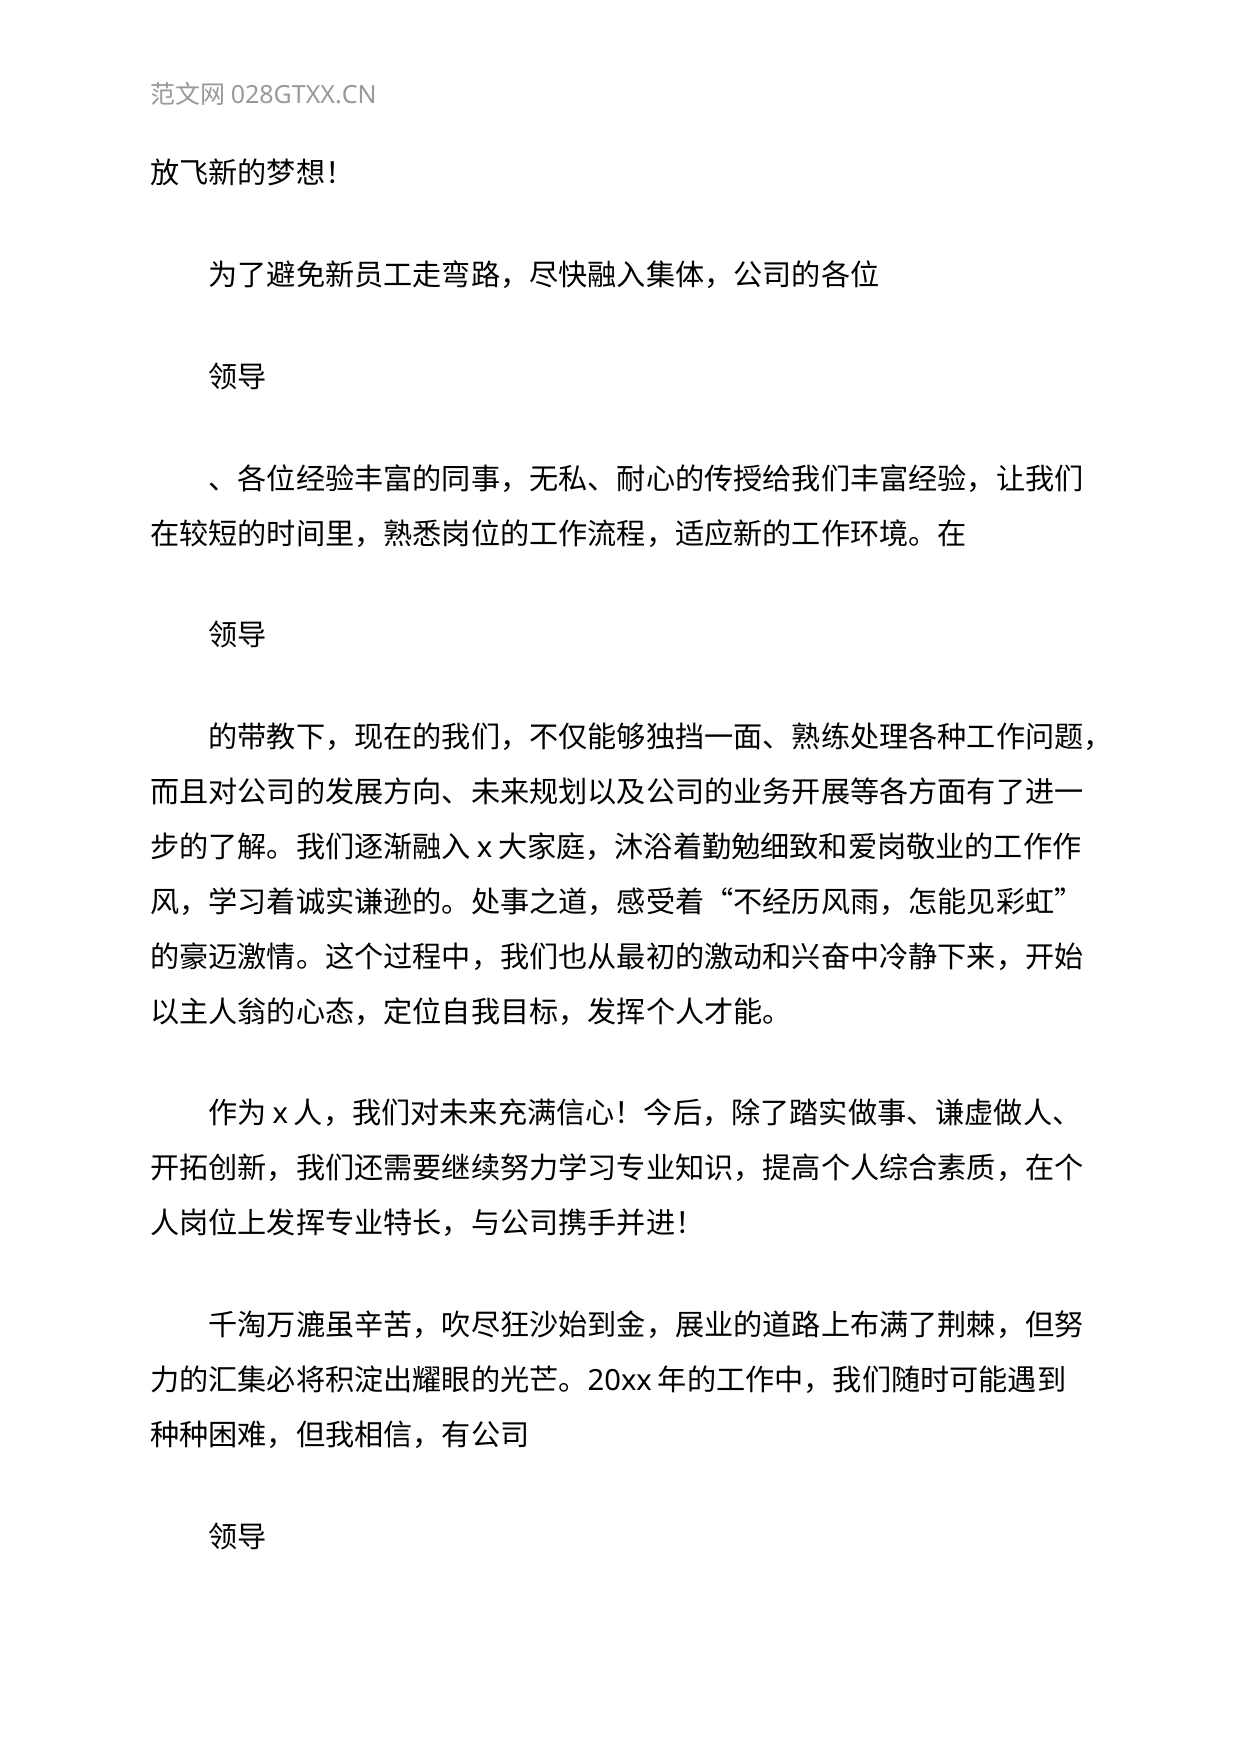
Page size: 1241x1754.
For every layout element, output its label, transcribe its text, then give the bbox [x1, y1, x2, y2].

text 千淘万漉虽辛苦，吹尽狂沙始到金，展业的道路上布满了荆棘，但努力的汇集必将积淀出耀眼的光芒。20xx年的工作中，我们随时可能遇到种种困难，但我相信，有公司 [150, 1302, 1090, 1454]
text 领导 [150, 353, 1090, 396]
text 作为x人，我们对未来充满信心！今后，除了踏实做事、谦虚做人、开拓创新，我们还需要继续努力学习专业知识，提高个人综合素质，在个人岗位上发挥专业特长，与公司携手并进！ [150, 1090, 1090, 1242]
text 、各位经验丰富的同事，无私、耐心的传授给我们丰富经验，让我们在较短的时间里，熟悉岗位的工作流程，适应新的工作环境。在 [150, 455, 1090, 552]
text 为了避免新员工走弯路，尽快融入集体，公司的各位 [150, 252, 1090, 294]
text 领导 [150, 612, 1090, 654]
text 的带教下，现在的我们，不仅能够独挡一面、熟练处理各种工作问题，而且对公司的发展方向、未来规划以及公司的业务开展等各方面有了进一步的了解。我们逐渐融入x大家庭，沐浴着勤勉细致和爱岗敬业的工作作风，学习着诚实谦逊的。处事之道，感受着“不经历风雨，怎能见彩虹”的豪迈激情。这个过程中，我们也从最初的激动和兴奋中冷静下来，开始以主人翁的心态，定位自我目标，发挥个人才能。 [150, 714, 1090, 1031]
text 领导 [150, 1513, 1090, 1556]
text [150, 150, 1090, 192]
